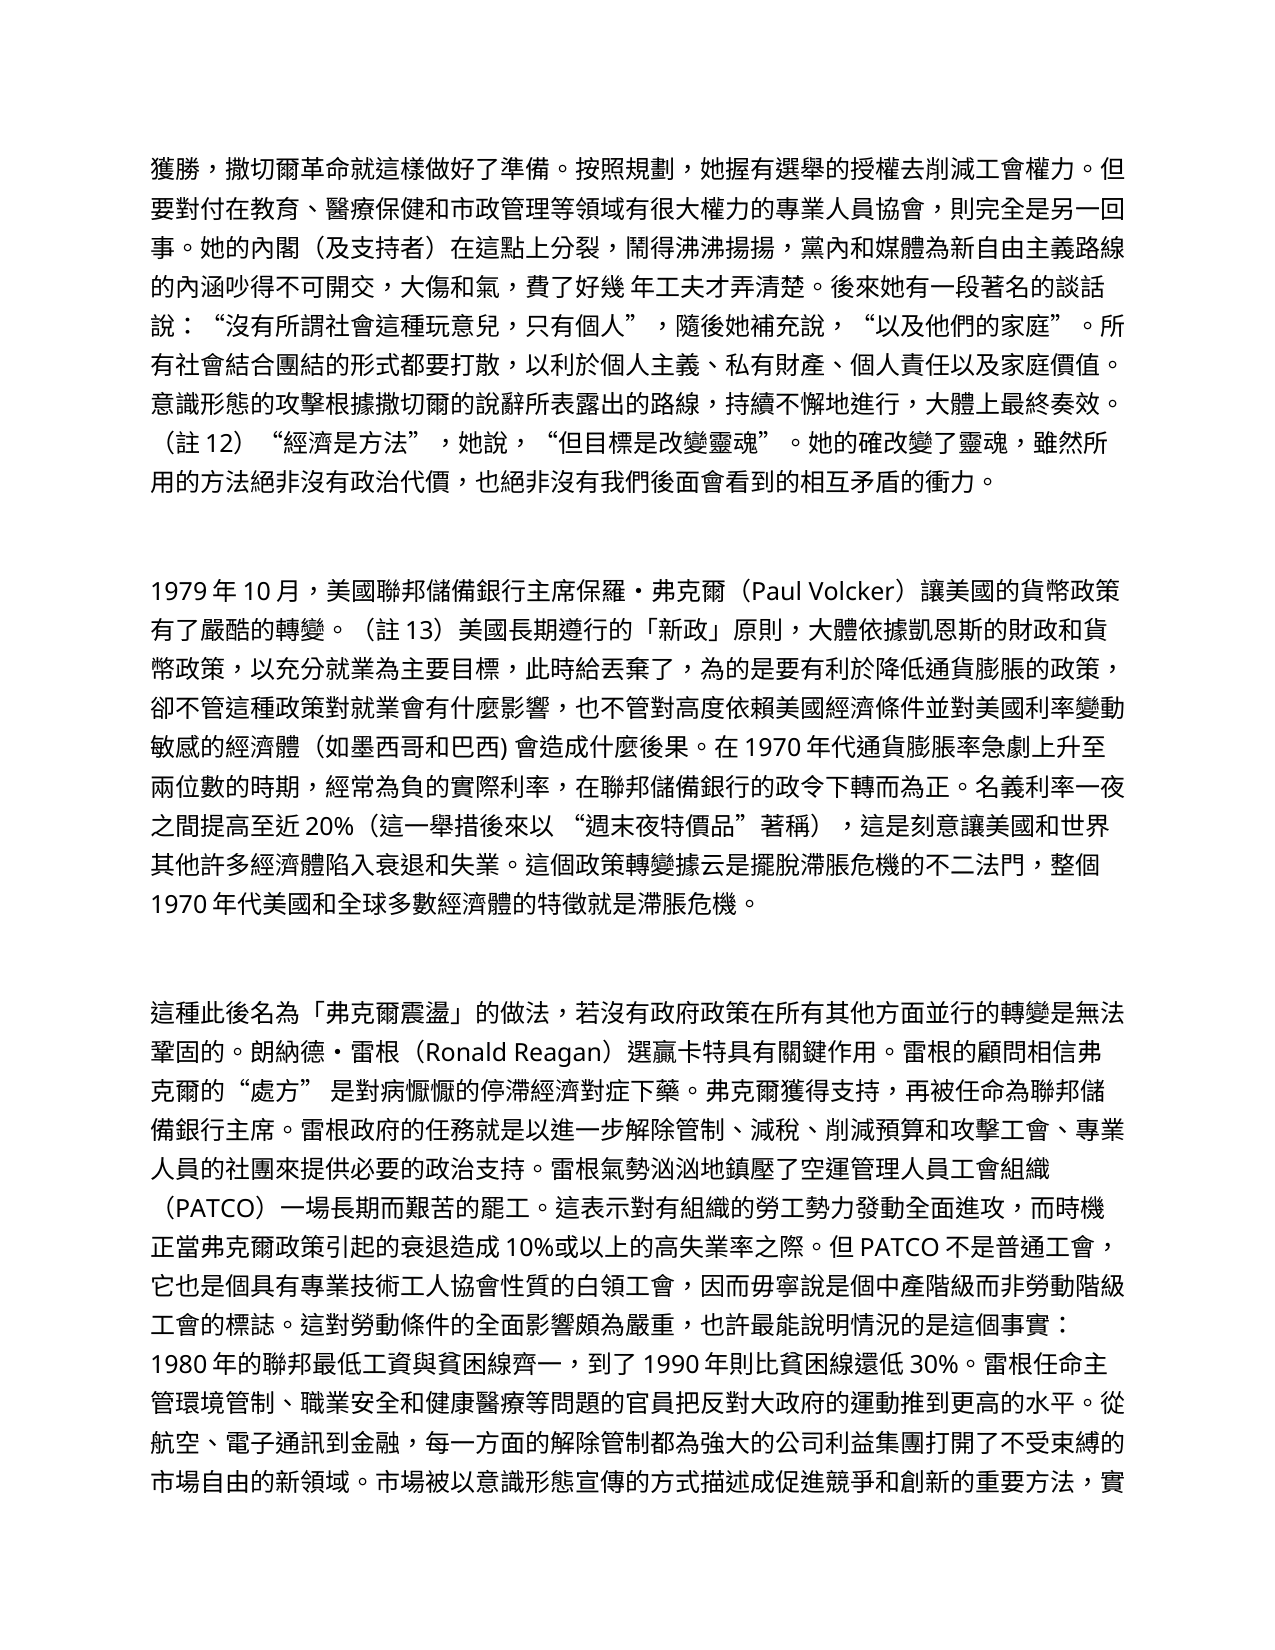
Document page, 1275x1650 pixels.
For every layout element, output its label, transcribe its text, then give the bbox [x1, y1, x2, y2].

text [150, 993, 1125, 1498]
text 1979年10月，美國聯邦儲備銀行主席保羅•弗克爾（Paul Volcker）讓美國的貨幣政策有了嚴酷的轉變。（註13）美國長期遵行的「新政」原則，大體依據凱恩斯的財政和貨幣政策，以充分就業為主要目標，此時給丟棄了，為的是要有利於降低通貨膨脹的政策，卻不管這種政策對就業會有什麼影響，也不管對高度依賴美國經濟條件並對美國利率變動敏感的經濟體（如墨西哥和巴西) 會造成什麼後果。在1970年代通貨膨脹率急劇上升至兩位數的時期，經常為負的實際利率，在聯邦儲備銀行的政令下轉而為正。名義利率一夜之間提高至近20%（這一舉措後來以 “週末夜特價品”著稱），這是刻意讓美國和世界其他許多經濟體陷入衰退和失業。這個政策轉變據云是擺脫滯脹危機的不二法門，整個1970年代美國和全球多數經濟體的特徵就是滯脹危機。 [150, 572, 1125, 920]
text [150, 150, 1125, 499]
